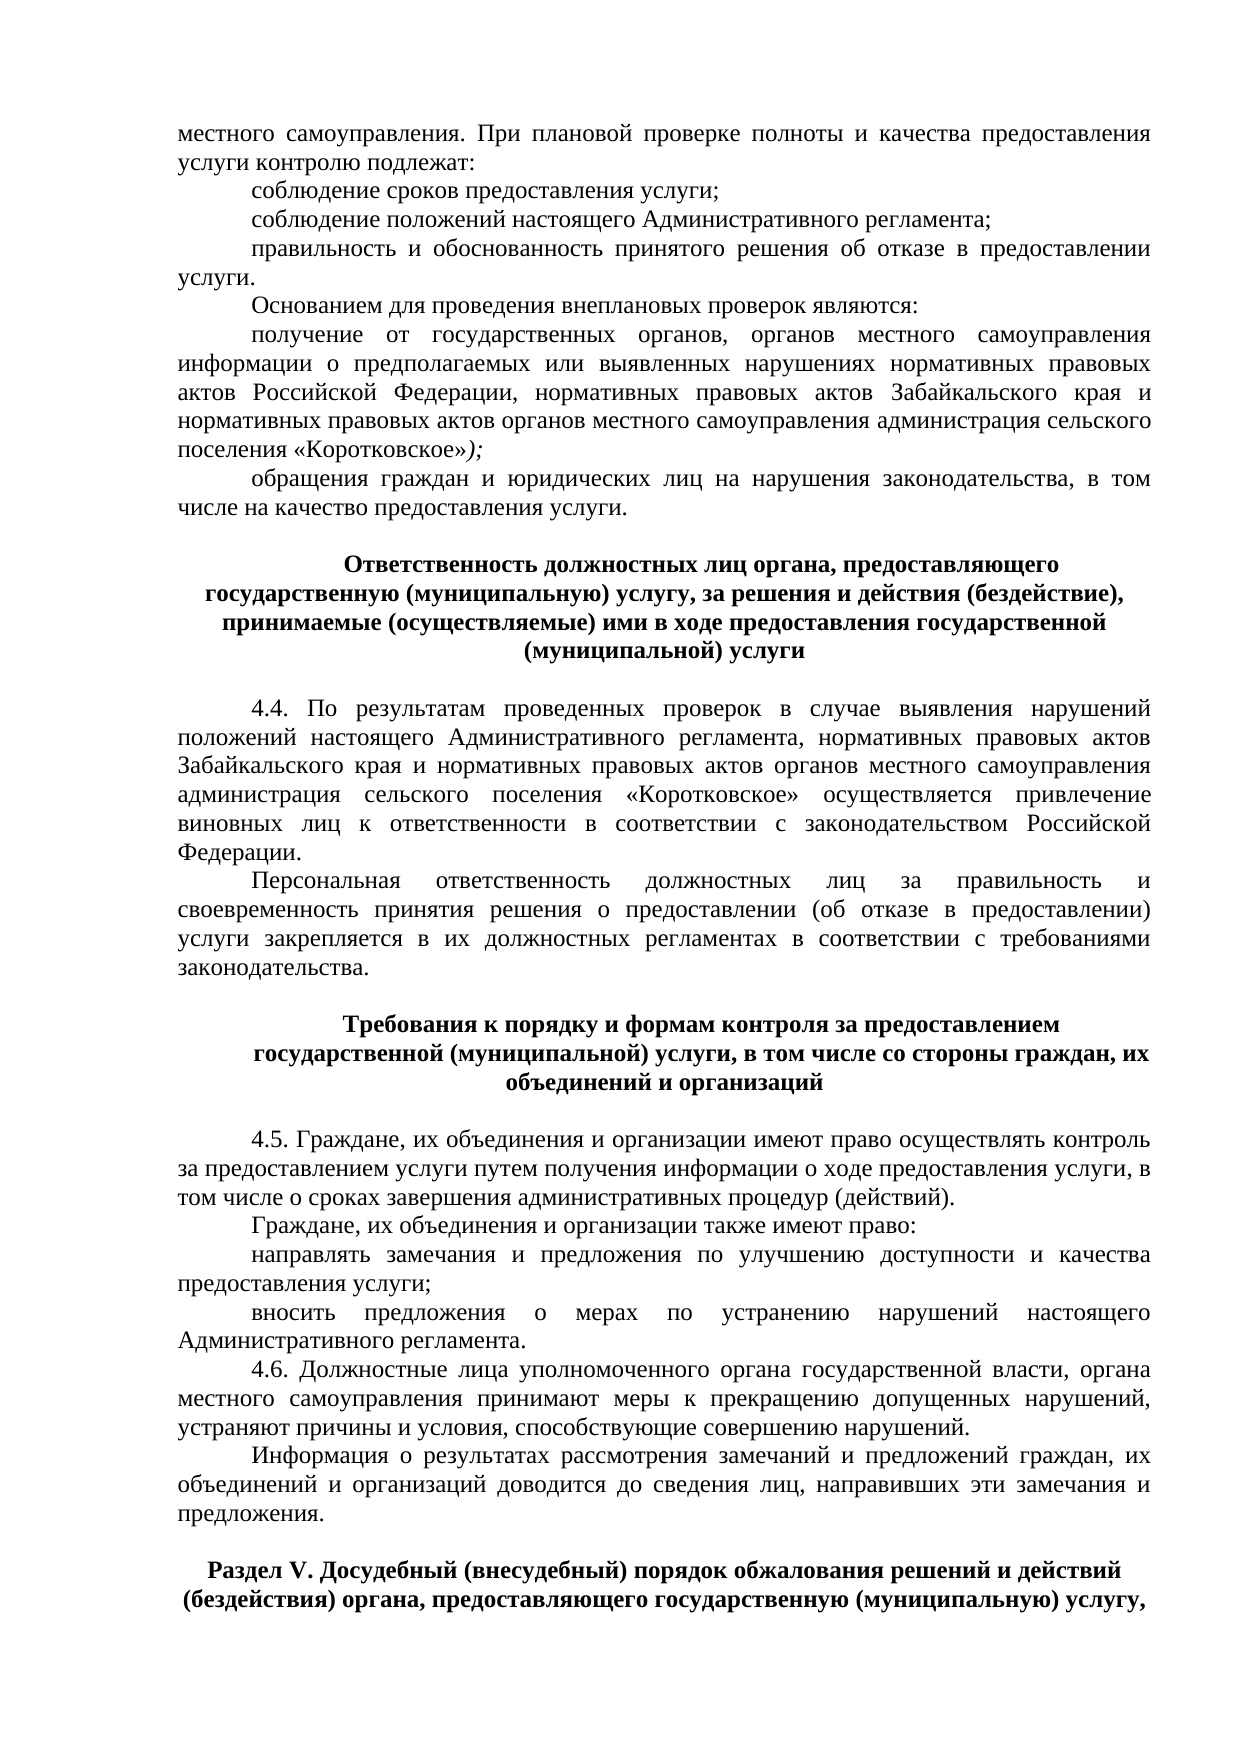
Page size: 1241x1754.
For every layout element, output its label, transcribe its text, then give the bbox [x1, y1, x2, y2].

text Граждане, их объединения и организации также имеют право: [177, 1211, 1152, 1239]
text 4.4. По результатам проведенных проверок в случае выявления нарушений положений настоящего Административного регламента, нормативных правовых актов Забайкальского края и нормативных правовых актов органов местного самоуправления администрация сельского поселения «Коротковское» осуществляется привлечение виновных лиц к ответственности в соответствии с законодательством Российской Федерации. [177, 693, 1152, 866]
text правильность и обоснованность принятого решения об отказе в предоставлении услуги. [177, 233, 1152, 291]
text Персональная ответственность должностных лиц за правильность и своевременность принятия решения о предоставлении (об отказе в предоставлении) услуги закрепляется в их должностных регламентах в соответствии с требованиями законодательства. [177, 866, 1152, 981]
text соблюдение положений настоящего Административного регламента; [177, 204, 1152, 233]
text Требования к порядку и формам контроля за предоставлением [177, 1009, 1152, 1038]
text обращения граждан и юридических лиц на нарушения законодательства, в том числе на качество предоставления услуги. [177, 463, 1152, 521]
text соблюдение сроков предоставления услуги; [177, 176, 1152, 204]
text Информация о результатах рассмотрения замечаний и предложений граждан, их объединений и организаций доводится до сведения лиц, направивших эти замечания и предложения. [177, 1441, 1152, 1527]
text получение от государственных органов, органов местного самоуправления информации о предполагаемых или выявленных нарушениях нормативных правовых актов Российской Федерации, нормативных правовых актов Забайкальского края и нормативных правовых актов органов местного самоуправления администрация сельского поселения «Коротковское»); [177, 319, 1152, 463]
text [177, 118, 1152, 176]
text Ответственность должностных лиц органа, предоставляющего государственную (муниципальную) услугу, за решения и действия (бездействие), принимаемые (осуществляемые) ими в ходе предоставления государственной (муниципальной) услуги [177, 549, 1152, 664]
text вносить предложения о мерах по устранению нарушений настоящего Административного регламента. [177, 1297, 1152, 1354]
text 4.5. Граждане, их объединения и организации имеют право осуществлять контроль за предоставлением услуги путем получения информации о ходе предоставления услуги, в том числе о сроках завершения административных процедур (действий). [177, 1124, 1152, 1211]
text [177, 1556, 1152, 1613]
text государственной (муниципальной) услуги, в том числе со стороны граждан, их объединений и организаций [177, 1038, 1152, 1096]
text 4.6. Должностные лица уполномоченного органа государственной власти, органа местного самоуправления принимают меры к прекращению допущенных нарушений, устраняют причины и условия, способствующие совершению нарушений. [177, 1354, 1152, 1441]
text направлять замечания и предложения по улучшению доступности и качества предоставления услуги; [177, 1239, 1152, 1297]
text Основанием для проведения внеплановых проверок являются: [177, 291, 1152, 319]
